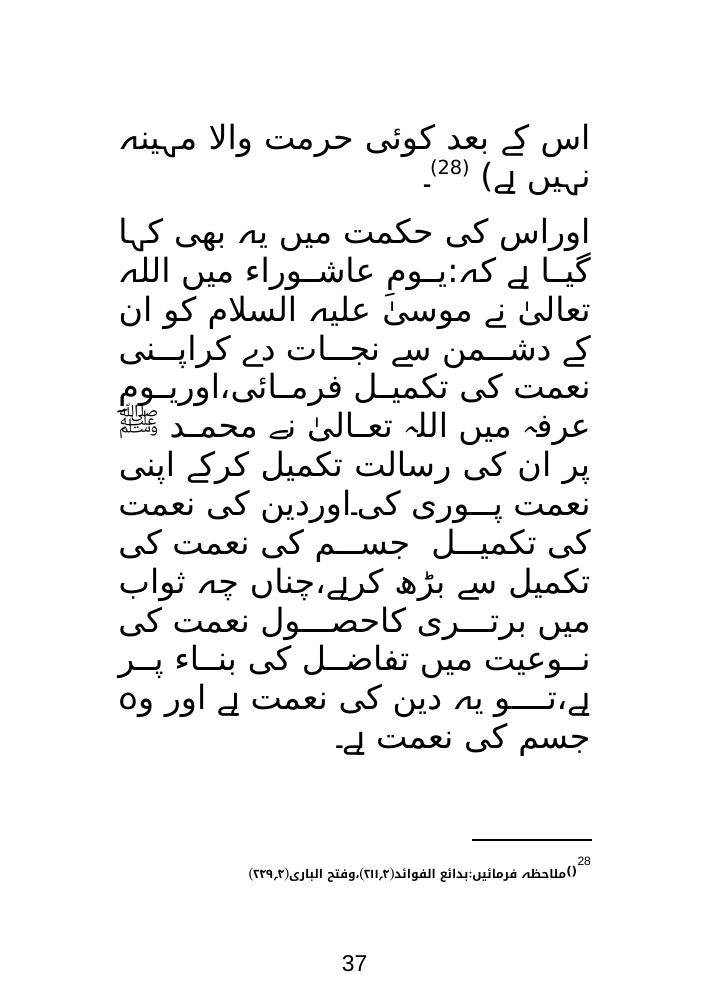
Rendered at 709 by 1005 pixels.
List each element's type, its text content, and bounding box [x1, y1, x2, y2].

text اوراس کی حکمت میں یہ بھی کہا گیا ہے کہ:یومِ عاشوراء میں اللہ تعالیٰ نے موسیٰ علیہ السلام کو ان کے دشمن سے نجات دے کراپنی نعمت کی تکمیل فرمائی،اوریومِ عرفہ میں اللہ تعالیٰ نے محمد ﷺ پر ان کی رسالت تکمیل کرکے اپنی نعمت پوری کی۔اوردین کی نعمت کی تکمیل جسم کی نعمت کی تکمیل سے بڑھ کرہے،چناں چہ ثواب میں برتری کاحصول نعمت کی نوعیت میں تفاضل کی بناء پر ہے،تو یہ دین کی نعمت ہے اور وہ جسم کی نعمت ہے۔ [118, 212, 591, 756]
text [118, 118, 591, 196]
